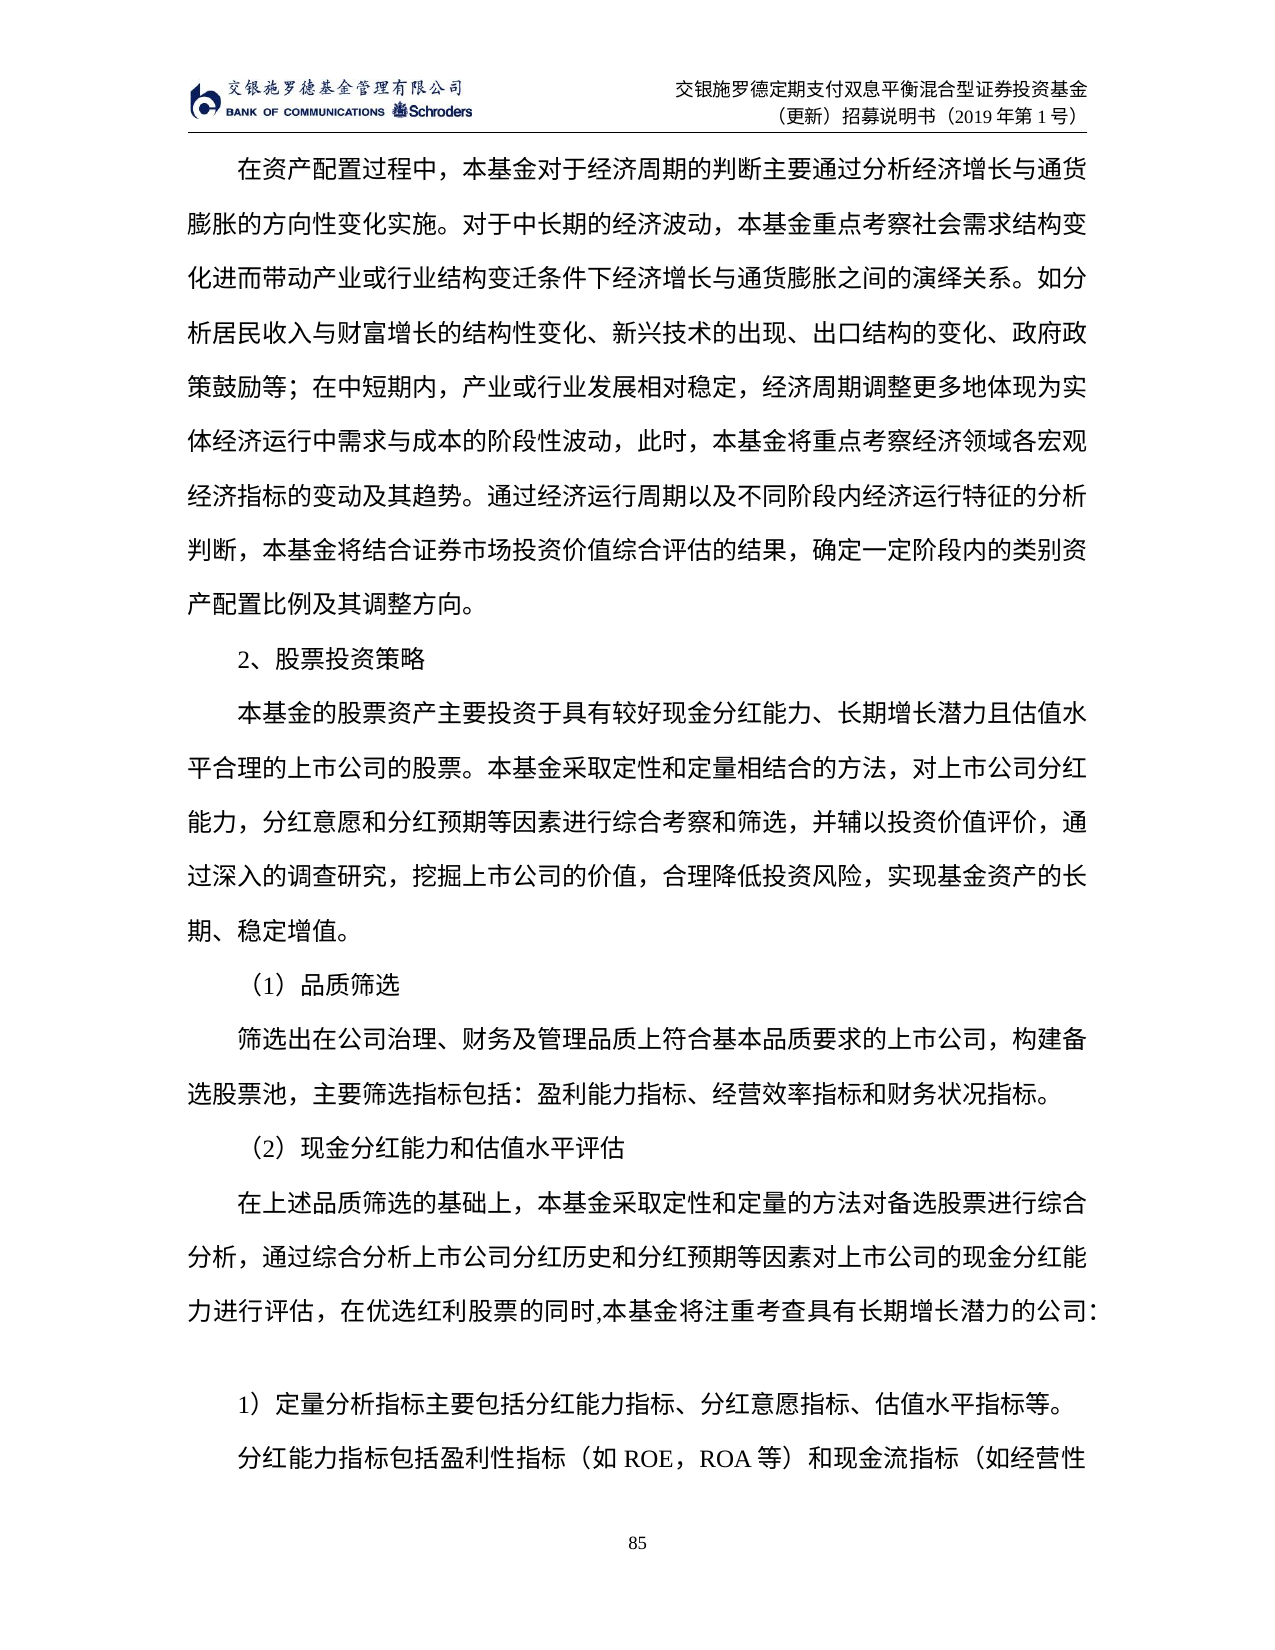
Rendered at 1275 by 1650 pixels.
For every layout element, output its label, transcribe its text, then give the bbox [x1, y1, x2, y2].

text （1）品质筛选 [187, 966, 1087, 1002]
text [187, 1438, 1087, 1475]
text 2、股票投资策略 [187, 639, 1087, 676]
text 筛选出在公司治理、财务及管理品质上符合基本品质要求的上市公司，构建备选股票池，主要筛选指标包括：盈利能力指标、经营效率指标和财务状况指标。 [187, 1020, 1087, 1111]
text 1）定量分析指标主要包括分红能力指标、分红意愿指标、估值水平指标等。 [187, 1384, 1087, 1420]
text （2）现金分红能力和估值水平评估 [187, 1129, 1087, 1165]
text 本基金的股票资产主要投资于具有较好现金分红能力、长期增长潜力且估值水平合理的上市公司的股票。本基金采取定性和定量相结合的方法，对上市公司分红能力，分红意愿和分红预期等因素进行综合考察和筛选，并辅以投资价值评价，通过深入的调查研究，挖掘上市公司的价值，合理降低投资风险，实现基金资产的长期、稳定增值。 [187, 694, 1087, 947]
text 在资产配置过程中，本基金对于经济周期的判断主要通过分析经济增长与通货膨胀的方向性变化实施。对于中长期的经济波动，本基金重点考察社会需求结构变化进而带动产业或行业结构变迁条件下经济增长与通货膨胀之间的演绎关系。如分析居民收入与财富增长的结构性变化、新兴技术的出现、出口结构的变化、政府政策鼓励等；在中短期内，产业或行业发展相对稳定，经济周期调整更多地体现为实体经济运行中需求与成本的阶段性波动，此时，本基金将重点考察经济领域各宏观经济指标的变动及其趋势。通过经济运行周期以及不同阶段内经济运行特征的分析判断，本基金将结合证券市场投资价值综合评估的结果，确定一定阶段内的类别资产配置比例及其调整方向。 [187, 150, 1087, 621]
text 在上述品质筛选的基础上，本基金采取定性和定量的方法对备选股票进行综合分析，通过综合分析上市公司分红历史和分红预期等因素对上市公司的现金分红能力进行评估，在优选红利股票的同时,本基金将注重考查具有长期增长潜力的公司： [187, 1183, 1087, 1371]
picture [190, 79, 472, 119]
